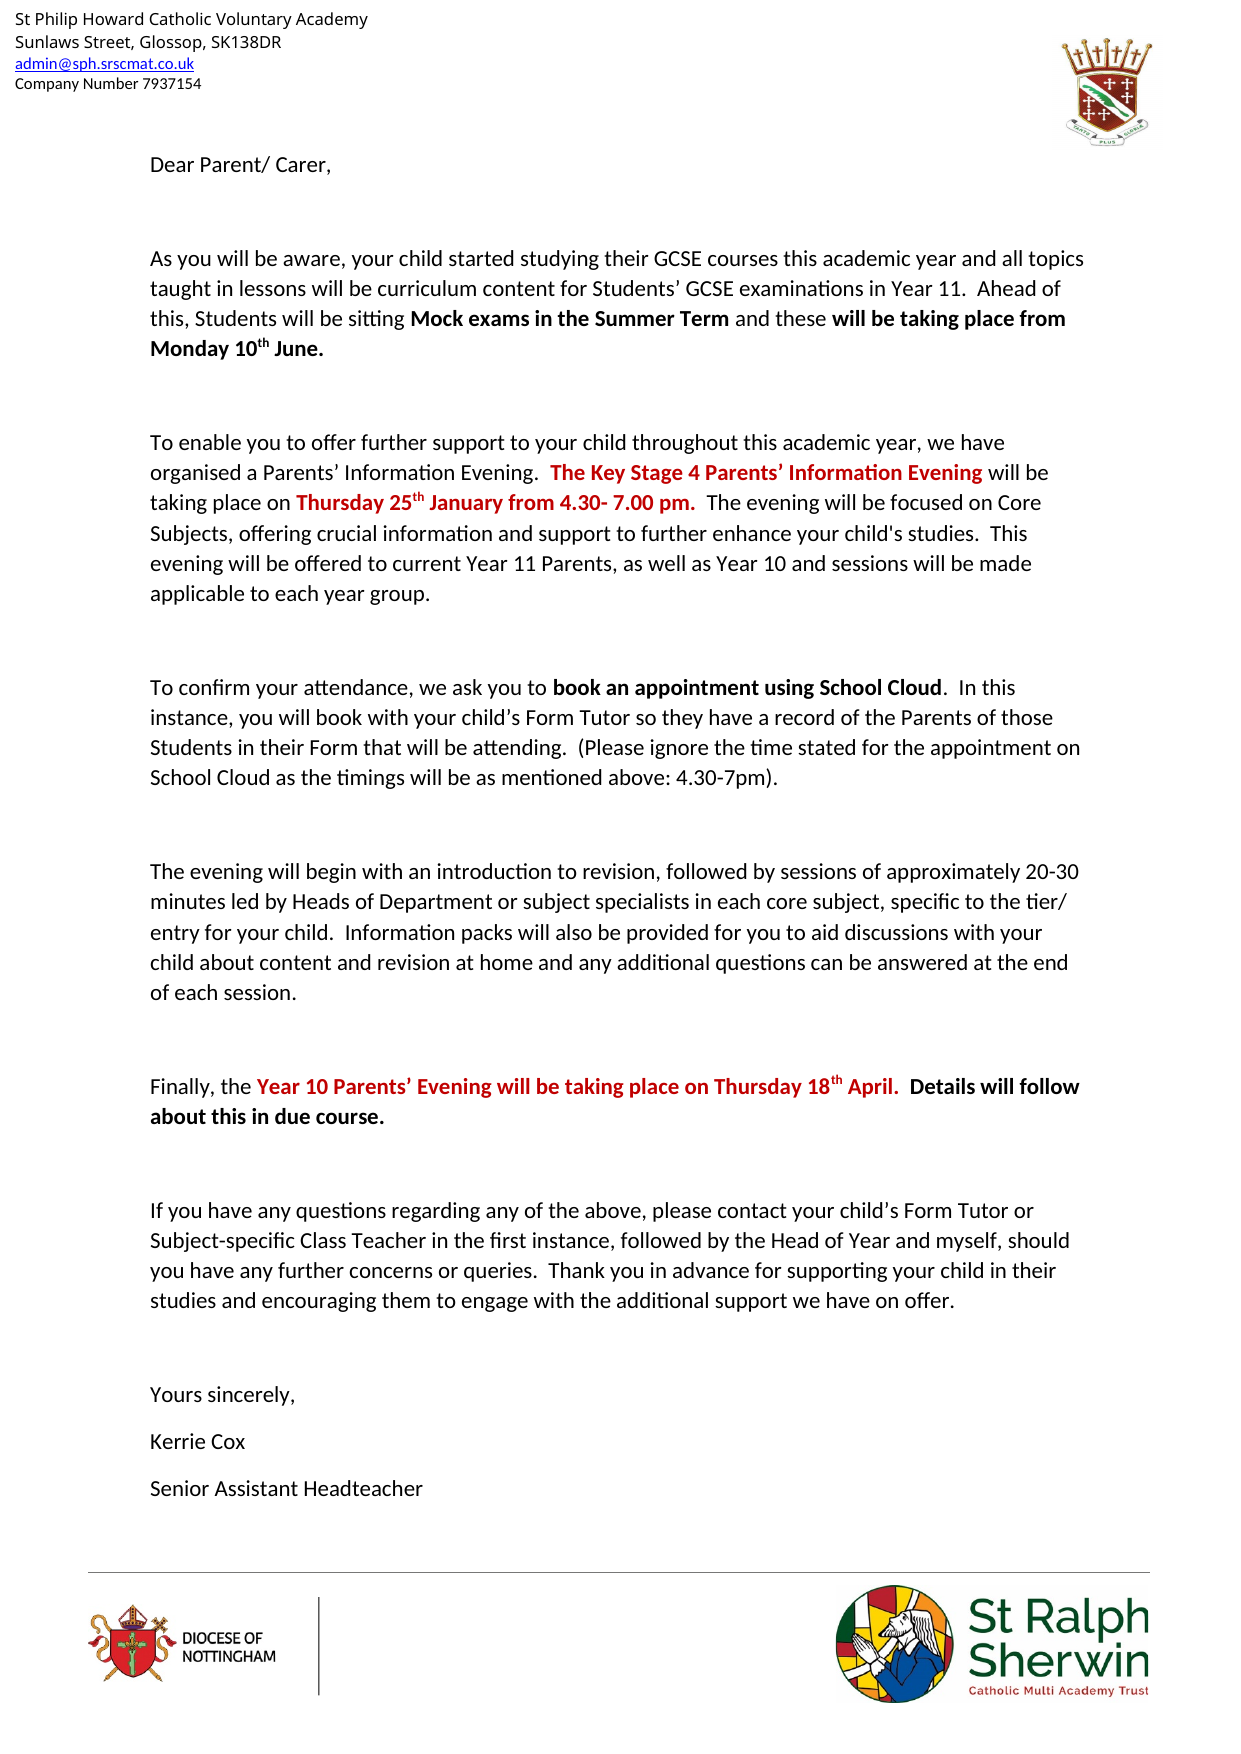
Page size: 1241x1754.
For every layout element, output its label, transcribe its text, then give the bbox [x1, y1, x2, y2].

picture [1052, 33, 1163, 150]
text Dear Parent/ Carer, [150, 150, 1090, 178]
text Yours sincerely, [150, 1380, 1090, 1408]
picture [88, 1604, 276, 1682]
text As you will be aware, your child started studying their GCSE courses this academic year and all topics taught in lessons will be curriculum content for Students’ GCSE examinations in Year 11. Ahead of this, Students will be sitting Mock exams in the Summer Term and these will be taking place from Monday 10th June. [150, 244, 1090, 362]
text Senior Assistant Headteacher [150, 1474, 1090, 1502]
text Finally, the Year 10 Parents’ Evening will be taking place on Thursday 18th April. Details will follow about this in due course. [150, 1072, 1090, 1130]
text The evening will begin with an introduction to revision, followed by sessions of approximately 20-30 minutes led by Heads of Department or subject specialists in each core subject, specific to the tier/ entry for your child. Information packs will also be provided for you to aid discussions with your child about content and revision at home and any additional questions can be answered at the end of each session. [150, 857, 1090, 1006]
text If you have any questions regarding any of the above, please contact your child’s Form Tutor or Subject-specific Class Teacher in the first instance, followed by the Head of Year and myself, should you have any further concerns or queries. Thank you in advance for supporting your child in their studies and encouraging them to engage with the additional support we have on offer. [150, 1196, 1090, 1314]
picture [835, 1585, 1149, 1703]
text Kerrie Cox [150, 1427, 1090, 1455]
text To confirm your attendance, we ask you to book an appointment using School Cloud. In this instance, you will book with your child’s Form Tutor so they have a record of the Parents of those Students in their Form that will be attending. (Please ignore the time stated for the appointment on School Cloud as the timings will be as mentioned above: 4.30-7pm). [150, 673, 1090, 792]
text To enable you to offer further support to your child throughout this academic year, we have organised a Parents’ Information Evening. The Key Stage 4 Parents’ Information Evening will be taking place on Thursday 25th January from 4.30- 7.00 pm. The evening will be focused on Core Subjects, offering crucial information and support to further enhance your child's studies. This evening will be offered to current Year 11 Parents, as well as Year 10 and sessions will be made applicable to each year group. [150, 428, 1090, 607]
